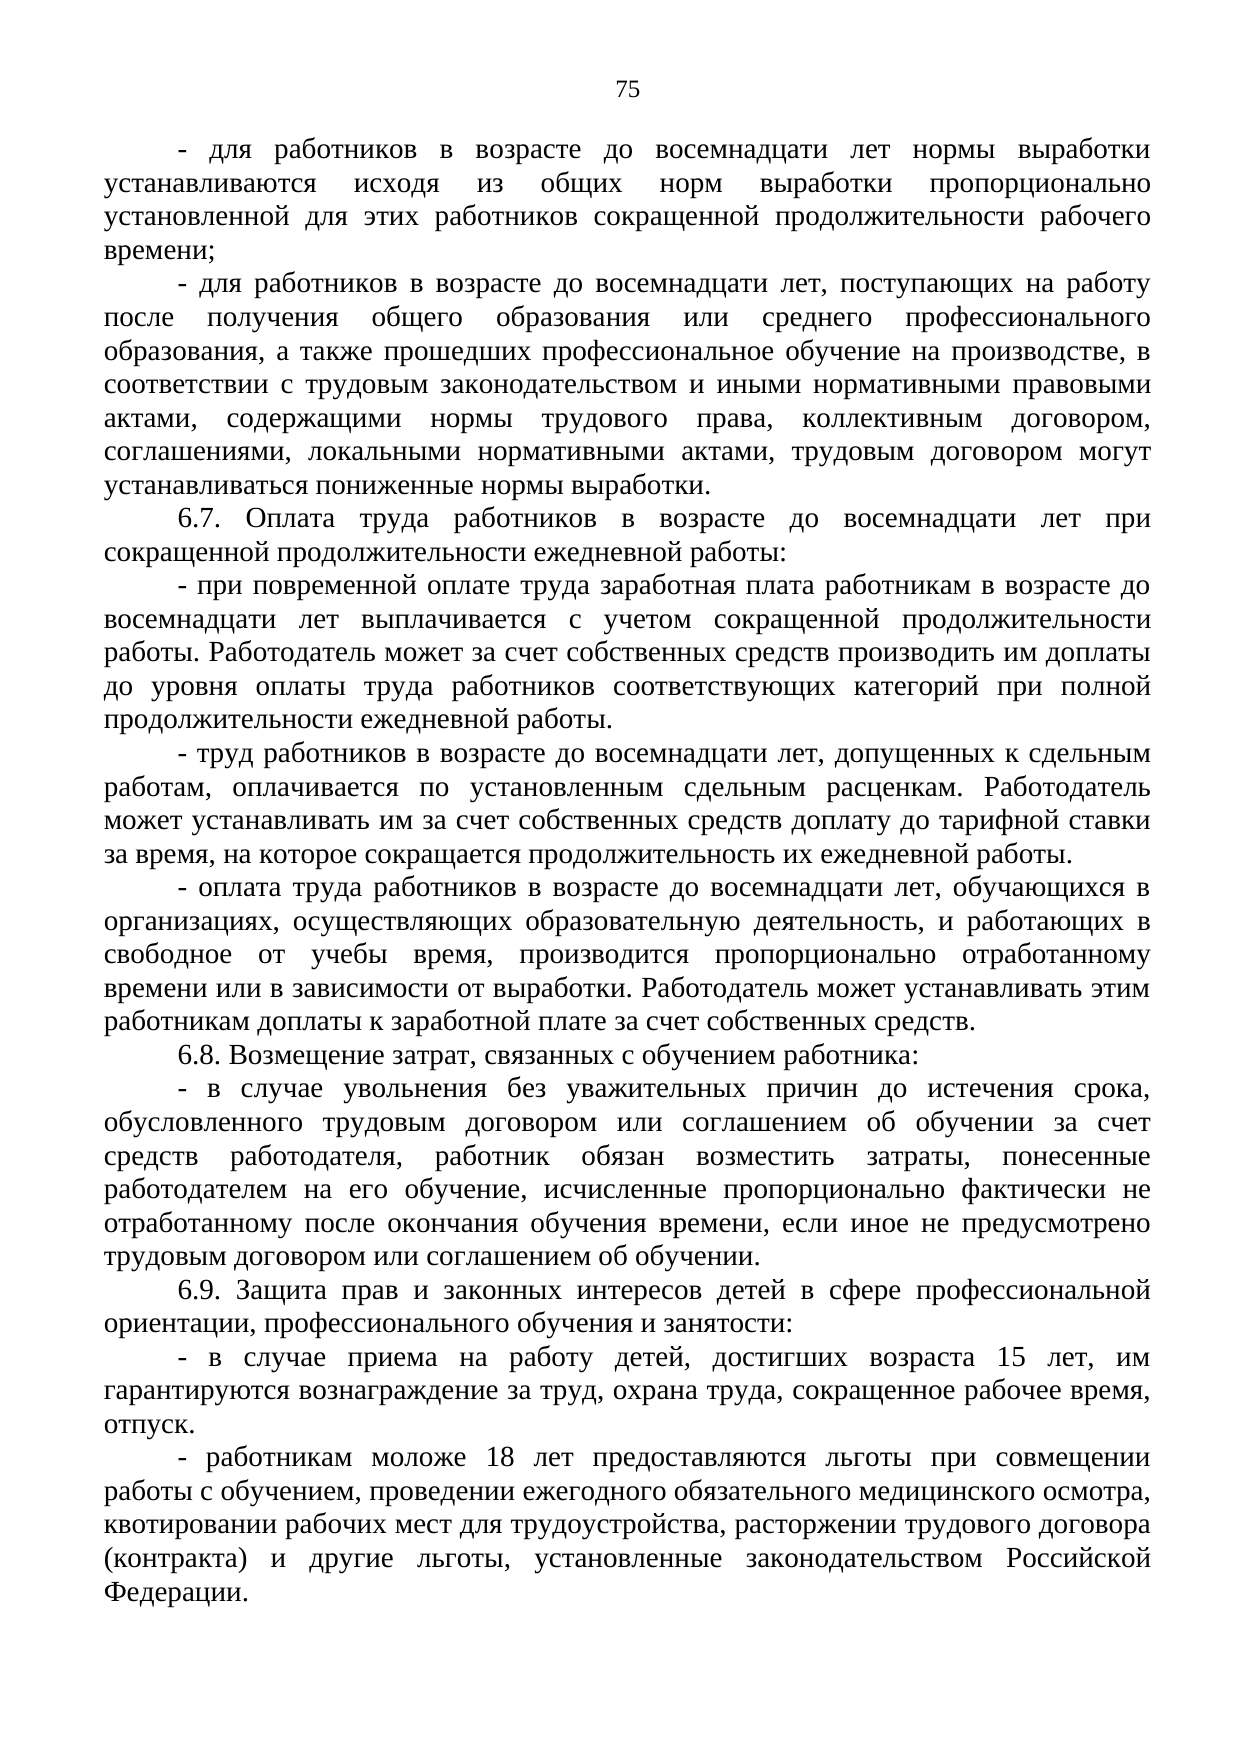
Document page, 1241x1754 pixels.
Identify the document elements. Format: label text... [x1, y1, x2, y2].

text 6.8. Возмещение затрат, связанных с обучением работника: [103, 1037, 1152, 1071]
text 6.9. Защита прав и законных интересов детей в сфере профессиональной ориентации, профессионального обучения и занятости: [103, 1272, 1152, 1339]
text - труд работников в возрасте до восемнадцати лет, допущенных к сдельным работам, оплачивается по установленным сдельным расценкам. Работодатель может устанавливать им за счет собственных средств доплату до тарифной ставки за время, на которое сокращается продолжительность их ежедневной работы. [103, 735, 1152, 869]
text - для работников в возрасте до восемнадцати лет, поступающих на работу после получения общего образования или среднего профессионального образования, а также прошедших профессиональное обучение на производстве, в соответствии с трудовым законодательством и иными нормативными правовыми актами, содержащими нормы трудового права, коллективным договором, соглашениями, локальными нормативными актами, трудовым договором могут устанавливаться пониженные нормы выработки. [103, 266, 1152, 500]
text - в случае увольнения без уважительных причин до истечения срока, обусловленного трудовым договором или соглашением об обучении за счет средств работодателя, работник обязан возместить затраты, понесенные работодателем на его обучение, исчисленные пропорционально фактически не отработанному после окончания обучения времени, если иное не предусмотрено трудовым договором или соглашением об обучении. [103, 1071, 1152, 1272]
text - для работников в возрасте до восемнадцати лет нормы выработки устанавливаются исходя из общих норм выработки пропорционально установленной для этих работников сокращенной продолжительности рабочего времени; [103, 131, 1152, 266]
text - в случае приема на работу детей, достигших возраста 15 лет, им гарантируются вознаграждение за труд, охрана труда, сокращенное рабочее время, отпуск. [103, 1339, 1152, 1439]
text - при повременной оплате труда заработная плата работникам в возрасте до восемнадцати лет выплачивается с учетом сокращенной продолжительности работы. Работодатель может за счет собственных средств производить им доплаты до уровня оплаты труда работников соответствующих категорий при полной продолжительности ежедневной работы. [103, 567, 1152, 735]
text - оплата труда работников в возрасте до восемнадцати лет, обучающихся в организациях, осуществляющих образовательную деятельность, и работающих в свободное от учебы время, производится пропорционально отработанному времени или в зависимости от выработки. Работодатель может устанавливать этим работникам доплаты к заработной плате за счет собственных средств. [103, 869, 1152, 1037]
text 6.7. Оплата труда работников в возрасте до восемнадцати лет при сокращенной продолжительности ежедневной работы: [103, 500, 1152, 567]
text - работникам моложе 18 лет предоставляются льготы при совмещении работы с обучением, проведении ежегодного обязательного медицинского осмотра, квотировании рабочих мест для трудоустройства, расторжении трудового договора (контракта) и другие льготы, установленные законодательством Российской Федерации. [103, 1439, 1152, 1607]
